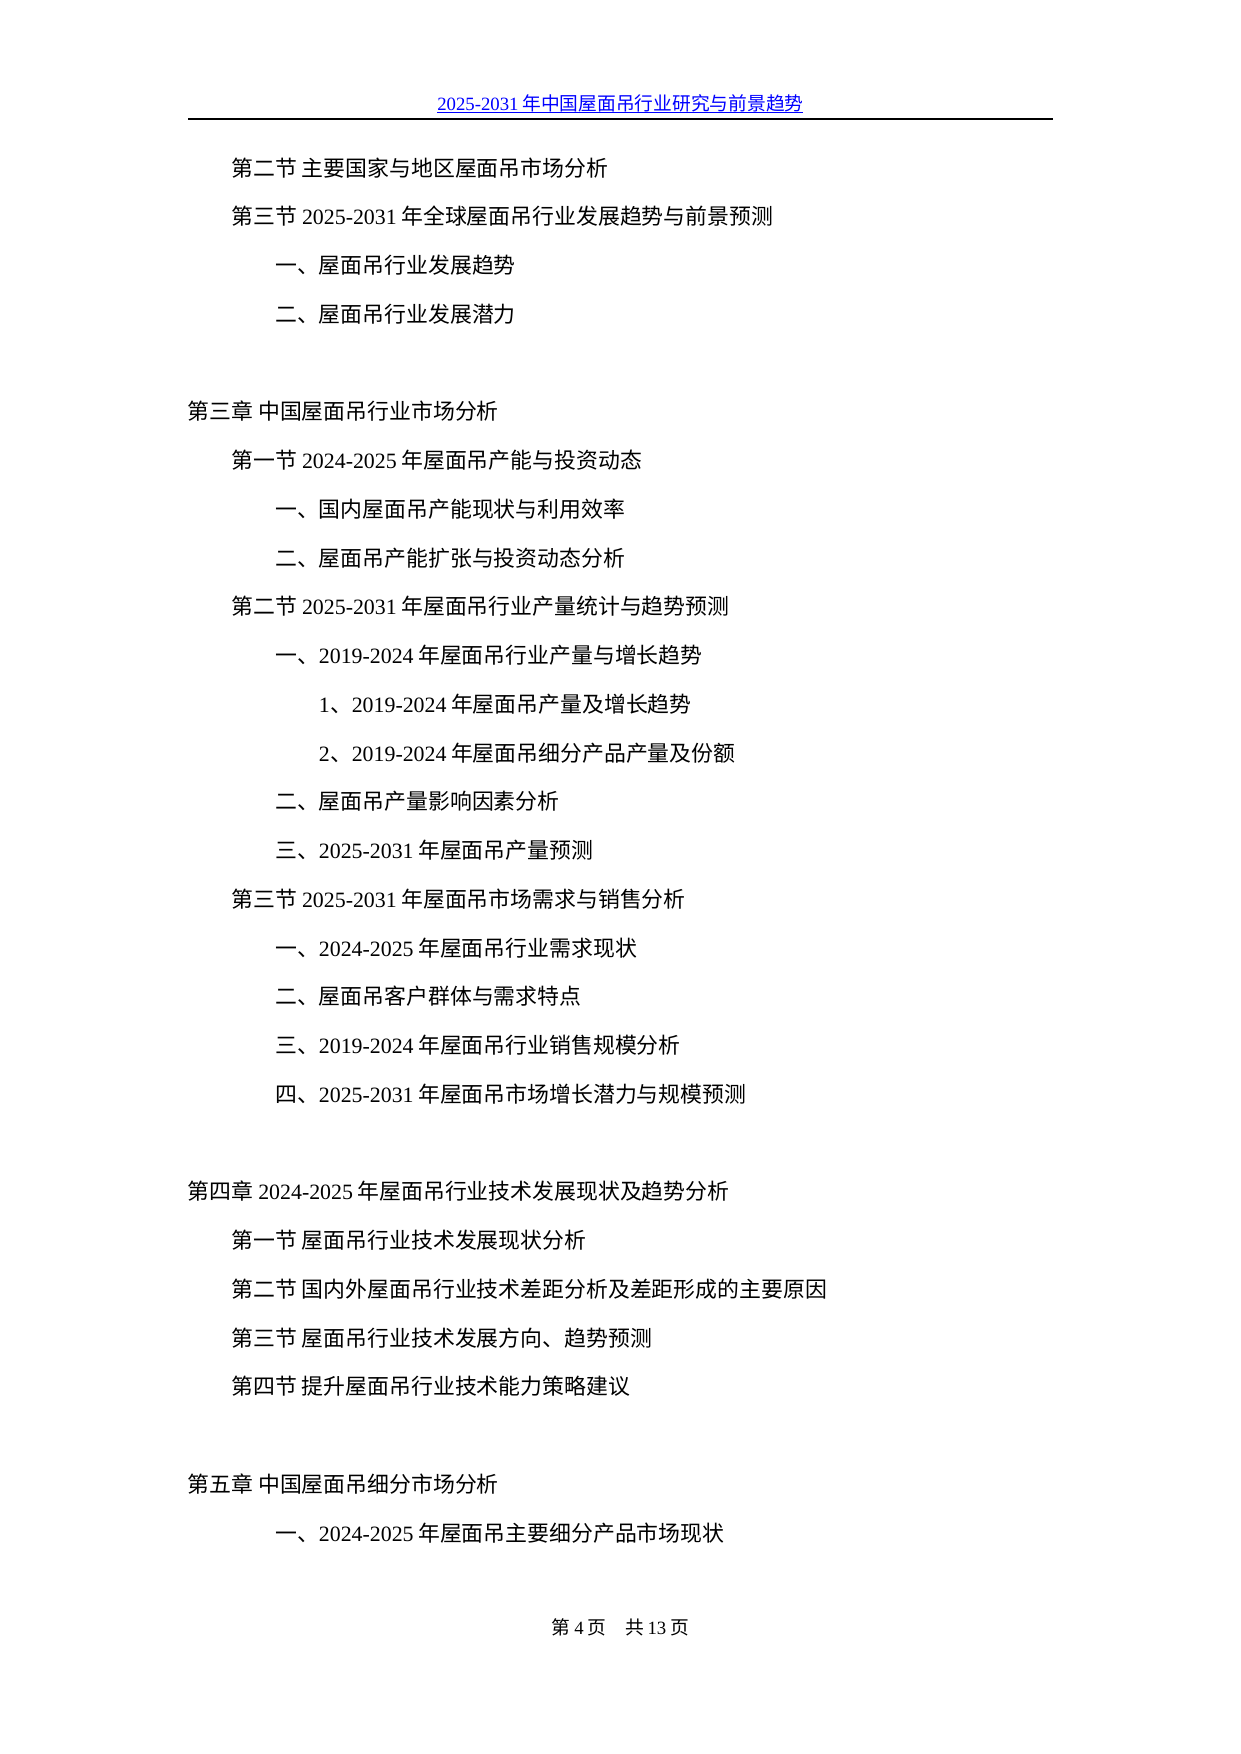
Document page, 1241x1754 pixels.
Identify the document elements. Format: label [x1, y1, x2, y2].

text [187, 150, 1053, 1548]
